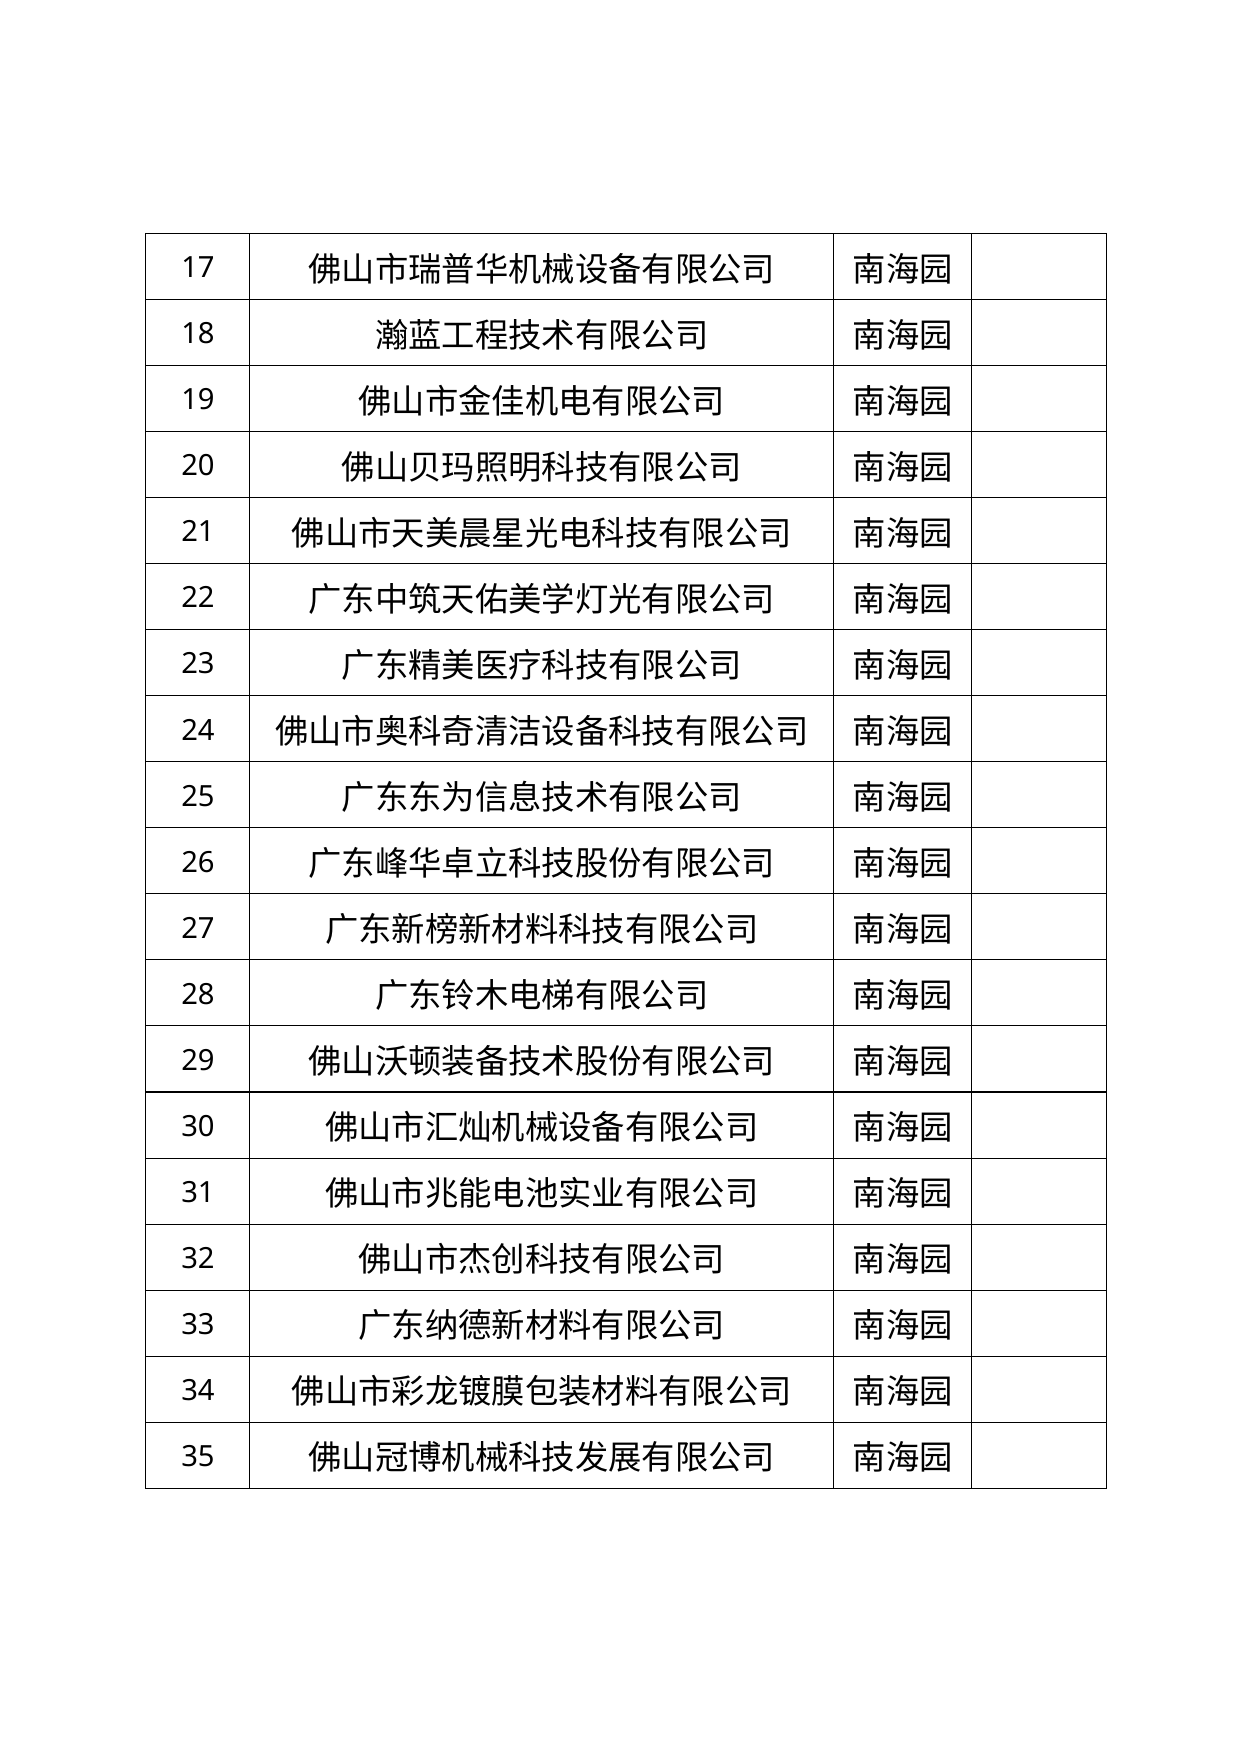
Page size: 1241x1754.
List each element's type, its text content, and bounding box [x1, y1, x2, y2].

table_cell 南海园 [834, 498, 971, 563]
table_cell [972, 234, 1106, 299]
table_cell [972, 564, 1106, 629]
table_cell 南海园 [834, 630, 971, 695]
table_cell 32 [146, 1225, 249, 1289]
table_cell 南海园 [834, 1291, 971, 1356]
table_cell 广东纳德新材料有限公司 [250, 1291, 833, 1356]
table_cell 南海园 [834, 828, 971, 893]
table_cell [972, 1225, 1106, 1289]
table_cell 南海园 [834, 432, 971, 497]
table_cell 佛山市金佳机电有限公司 [250, 366, 833, 431]
table_cell 南海园 [834, 234, 971, 299]
table_cell 28 [146, 960, 249, 1025]
table_cell 南海园 [834, 1357, 971, 1422]
table_cell 南海园 [834, 1423, 971, 1488]
table_cell 广东峰华卓立科技股份有限公司 [250, 828, 833, 893]
table_cell 广东精美医疗科技有限公司 [250, 630, 833, 695]
table_cell 佛山贝玛照明科技有限公司 [250, 432, 833, 497]
table_cell 广东东为信息技术有限公司 [250, 762, 833, 827]
table_cell 佛山市瑞普华机械设备有限公司 [250, 234, 833, 299]
table_cell [972, 960, 1106, 1025]
table_cell 广东新榜新材料科技有限公司 [250, 894, 833, 959]
table_cell [972, 1093, 1106, 1157]
table_cell [972, 894, 1106, 959]
table_cell 佛山市天美晨星光电科技有限公司 [250, 498, 833, 563]
table_cell 佛山沃顿装备技术股份有限公司 [250, 1026, 833, 1091]
table_cell [972, 1026, 1106, 1091]
table_cell 27 [146, 894, 249, 959]
table_cell 广东铃木电梯有限公司 [250, 960, 833, 1025]
table_cell 21 [146, 498, 249, 563]
table_cell [972, 696, 1106, 761]
table_cell [972, 1159, 1106, 1223]
table_cell 26 [146, 828, 249, 893]
table_cell 34 [146, 1357, 249, 1422]
table_cell 19 [146, 366, 249, 431]
table_cell 佛山市彩龙镀膜包装材料有限公司 [250, 1357, 833, 1422]
table_cell 35 [146, 1423, 249, 1488]
table_cell 广东中筑天佑美学灯光有限公司 [250, 564, 833, 629]
table_cell [972, 1357, 1106, 1422]
table_cell 南海园 [834, 1225, 971, 1289]
table_cell 南海园 [834, 564, 971, 629]
table_cell 瀚蓝工程技术有限公司 [250, 300, 833, 365]
table_cell [972, 1423, 1106, 1488]
table_cell 18 [146, 300, 249, 365]
table_cell 佛山冠博机械科技发展有限公司 [250, 1423, 833, 1488]
table_cell 24 [146, 696, 249, 761]
table_cell 南海园 [834, 960, 971, 1025]
table_cell 20 [146, 432, 249, 497]
table_cell [972, 300, 1106, 365]
table_cell 南海园 [834, 1093, 971, 1157]
table_cell 佛山市杰创科技有限公司 [250, 1225, 833, 1289]
table_cell 25 [146, 762, 249, 827]
table_cell [972, 432, 1106, 497]
table_cell 南海园 [834, 894, 971, 959]
table_cell 佛山市奥科奇清洁设备科技有限公司 [250, 696, 833, 761]
table_cell [972, 762, 1106, 827]
table_cell 南海园 [834, 366, 971, 431]
table_cell 南海园 [834, 300, 971, 365]
table_cell 南海园 [834, 1026, 971, 1091]
table_cell [972, 366, 1106, 431]
table_cell [972, 828, 1106, 893]
table_cell [972, 1291, 1106, 1356]
table_cell 23 [146, 630, 249, 695]
table_cell 17 [146, 234, 249, 299]
table_cell 31 [146, 1159, 249, 1223]
table_cell 30 [146, 1093, 249, 1157]
table_cell 29 [146, 1026, 249, 1091]
table_cell 22 [146, 564, 249, 629]
table_cell 南海园 [834, 696, 971, 761]
table_cell [972, 630, 1106, 695]
table_cell 南海园 [834, 762, 971, 827]
table_cell [972, 498, 1106, 563]
table_cell 佛山市汇灿机械设备有限公司 [250, 1093, 833, 1157]
table_cell 33 [146, 1291, 249, 1356]
table_cell 南海园 [834, 1159, 971, 1223]
table_cell 佛山市兆能电池实业有限公司 [250, 1159, 833, 1223]
